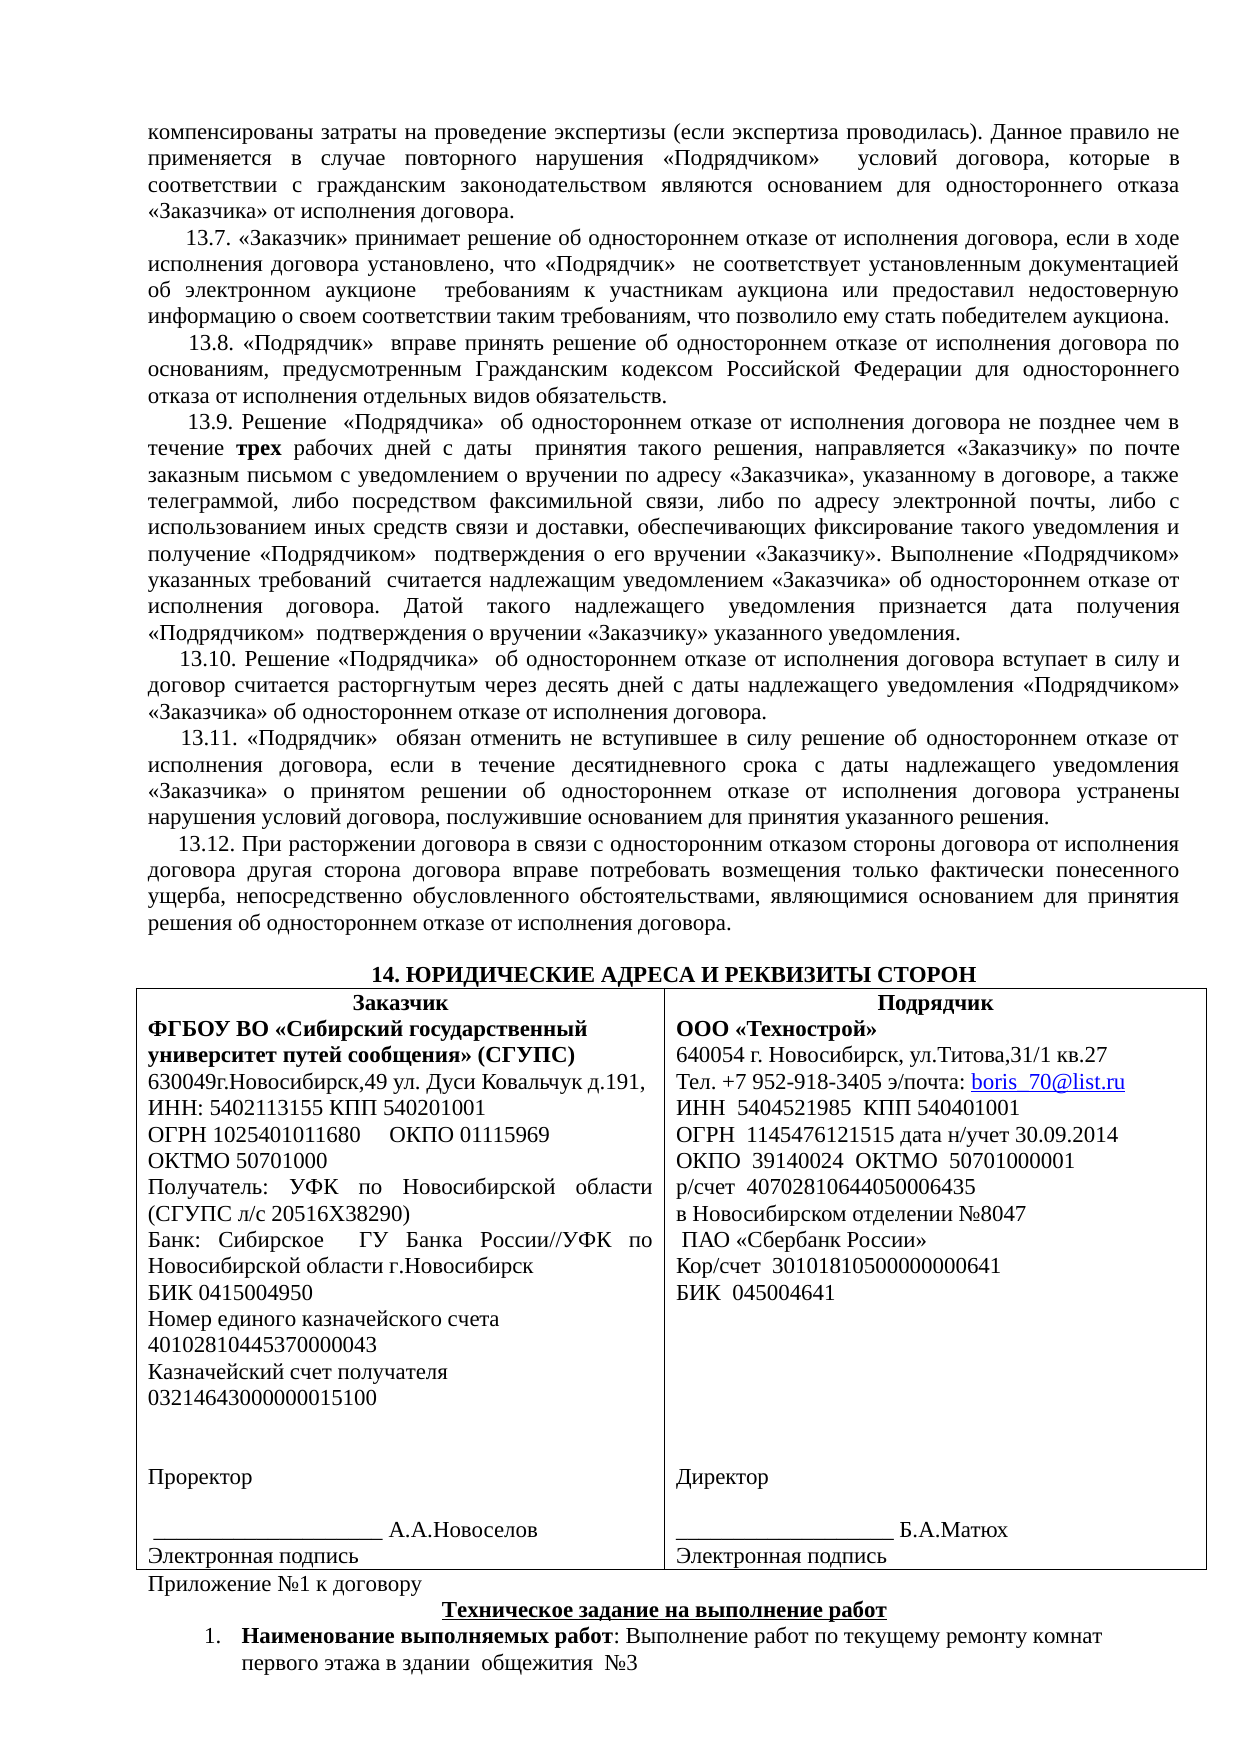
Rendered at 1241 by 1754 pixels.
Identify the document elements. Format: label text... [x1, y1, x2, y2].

table_header Подрядчик ООО «Технострой» 640054 г. Новосибирск, ул.Титова,31/1 кв.27 Тел. +7 952-918-3405 э/почта: boris_70@list.ru ИНН 5404521985 КПП 540401001 ОГРН 1145476121515 дата н/учет 30.09.2014 ОКПО 39140024 ОКТМО 50701000001 р/счет 40702810644050006435 в Новосибирском отделении №8047 ПАО «Сбербанк России» Кор/счет 30101810500000000641 БИК 045004641 Директор ___________________ Б.А.Матюх Электронная подпись [665, 989, 1206, 1569]
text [148, 118, 1181, 223]
text 13.11. «Подрядчик» обязан отменить не вступившее в силу решение об одностороннем отказе от исполнения договора, если в течение десятидневного срока с даты надлежащего уведомления «Заказчика» о принятом решении об одностороннем отказе от исполнения договора устранены нарушения условий договора, послужившие основанием для принятия указанного решения. [148, 724, 1181, 830]
list Наименование выполняемых работ: Выполнение работ по текущему ремонту комнат первого этажа в здании общежития №3 [204, 1622, 1181, 1675]
text 13.10. Решение «Подрядчика» об одностороннем отказе от исполнения договора вступает в силу и договор считается расторгнутым через десять дней с даты надлежащего уведомления «Подрядчиком» «Заказчика» об одностороннем отказе от исполнения договора. [148, 645, 1181, 724]
text Приложение №1 к договору [148, 1570, 1181, 1596]
text 13.9. Решение «Подрядчика» об одностороннем отказе от исполнения договора не позднее чем в течение трех рабочих дней с даты принятия такого решения, направляется «Заказчику» по почте заказным письмом с уведомлением о вручении по адресу «Заказчика», указанному в договоре, а также телеграммой, либо посредством факсимильной связи, либо по адресу электронной почты, либо с использованием иных средств связи и доставки, обеспечивающих фиксирование такого уведомления и получение «Подрядчиком» подтверждения о его вручении «Заказчику». Выполнение «Подрядчиком» указанных требований считается надлежащим уведомлением «Заказчика» об одностороннем отказе от исполнения договора. Датой такого надлежащего уведомления признается дата получения «Подрядчиком» подтверждения о вручении «Заказчику» указанного уведомления. [148, 408, 1181, 645]
text 13.12. При расторжении договора в связи с односторонним отказом стороны договора от исполнения договора другая сторона договора вправе потребовать возмещения только фактически понесенного ущерба, непосредственно обусловленного обстоятельствами, являющимися основанием для принятия решения об одностороннем отказе от исполнения договора. [148, 830, 1181, 935]
text 13.7. «Заказчик» принимает решение об одностороннем отказе от исполнения договора, если в ходе исполнения договора установлено, что «Подрядчик» не соответствует установленным документацией об электронном аукционе требованиям к участникам аукциона или предоставил недостоверную информацию о своем соответствии таким требованиям, что позволило ему стать победителем аукциона. [148, 223, 1181, 329]
text 13.8. «Подрядчик» вправе принять решение об одностороннем отказе от исполнения договора по основаниям, предусмотренным Гражданским кодексом Российской Федерации для одностороннего отказа от исполнения отдельных видов обязательств. [148, 329, 1181, 408]
table_header Заказчик ФГБОУ ВО «Сибирский государственный университет путей сообщения» (СГУПС) 630049г.Новосибирск,49 ул. Дуси Ковальчук д.191, ИНН: 5402113155 КПП 540201001 ОГРН 1025401011680 ОКПО 01115969 ОКТМО 50701000 Получатель: УФК по Новосибирской области (СГУПС л/с 20516Х38290) Банк: Сибирское ГУ Банка России//УФК по Новосибирской области г.Новосибирск БИК 0415004950 Номер единого казначейского счета 40102810445370000043 Казначейский счет получателя 03214643000000015100 Проректор ____________________ А.А.Новоселов Электронная подпись [137, 989, 664, 1569]
text Техническое задание на выполнение работ [148, 1596, 1181, 1622]
text 14. ЮРИДИЧЕСКИЕ АДРЕСА И РЕКВИЗИТЫ СТОРОН [148, 961, 1181, 988]
